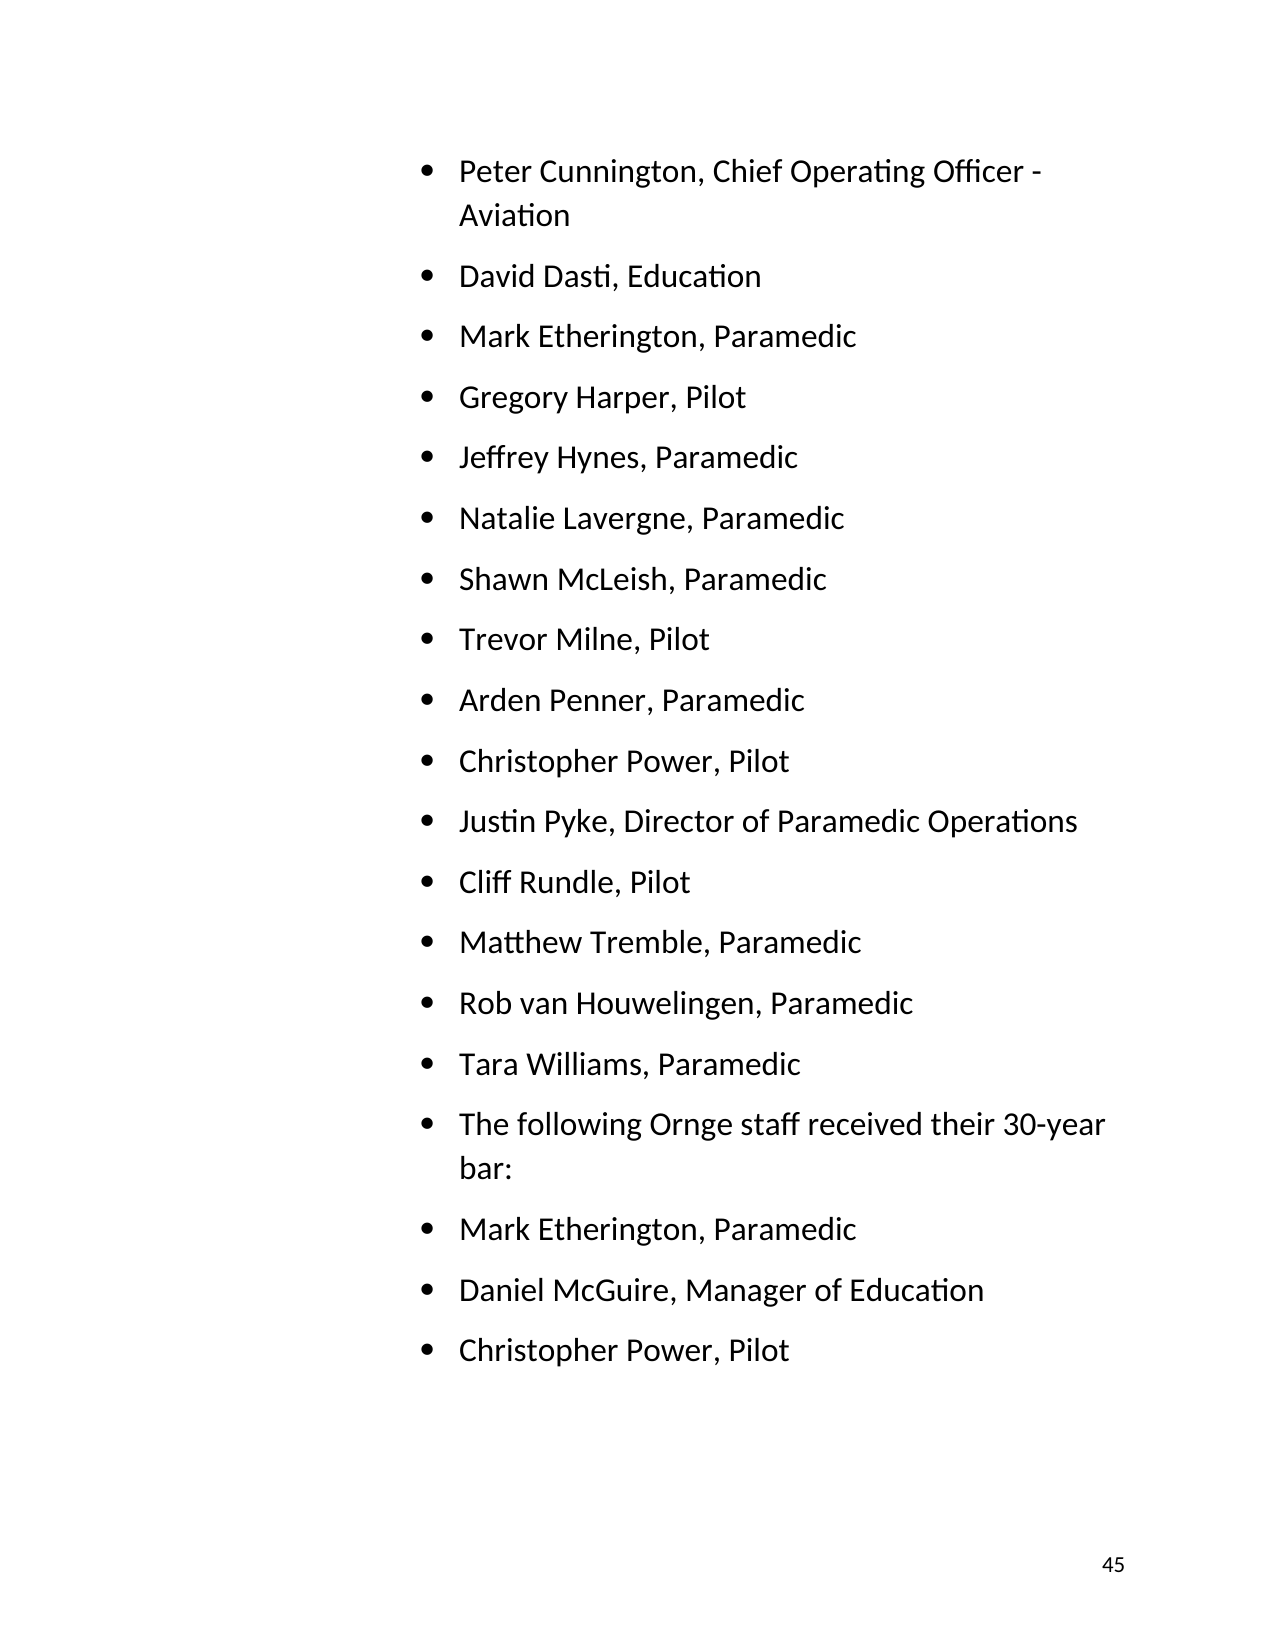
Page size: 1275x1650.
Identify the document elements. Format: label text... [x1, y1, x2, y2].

list Jeffrey Hynes, Paramedic [421, 436, 1125, 477]
list The following Ornge staff received their 30-year bar: [421, 1103, 1125, 1188]
list Arden Penner, Paramedic [421, 679, 1125, 720]
list David Dasti, Education [421, 254, 1125, 295]
list Trevor Milne, Pilot [421, 618, 1125, 659]
list Mark Etherington, Paramedic [421, 315, 1125, 356]
list Cliff Rundle, Pilot [421, 861, 1125, 902]
list Mark Etherington, Paramedic [421, 1208, 1125, 1249]
list Shawn McLeish, Paramedic [421, 558, 1125, 598]
list Rob van Houwelingen, Paramedic [421, 982, 1125, 1023]
list Christopher Power, Pilot [421, 739, 1125, 780]
list Daniel McGuire, Manager of Education [421, 1268, 1125, 1309]
list Tara Williams, Paramedic [421, 1043, 1125, 1083]
list Peter Cunnington, Chief Operating Officer - Aviation [421, 150, 1125, 235]
list Matthew Tremble, Paramedic [421, 921, 1125, 962]
list Christopher Power, Pilot [421, 1329, 1125, 1370]
list Natalie Lavergne, Paramedic [421, 497, 1125, 538]
list Gregory Harper, Pilot [421, 376, 1125, 417]
list Justin Pyke, Director of Paramedic Operations [421, 800, 1125, 841]
